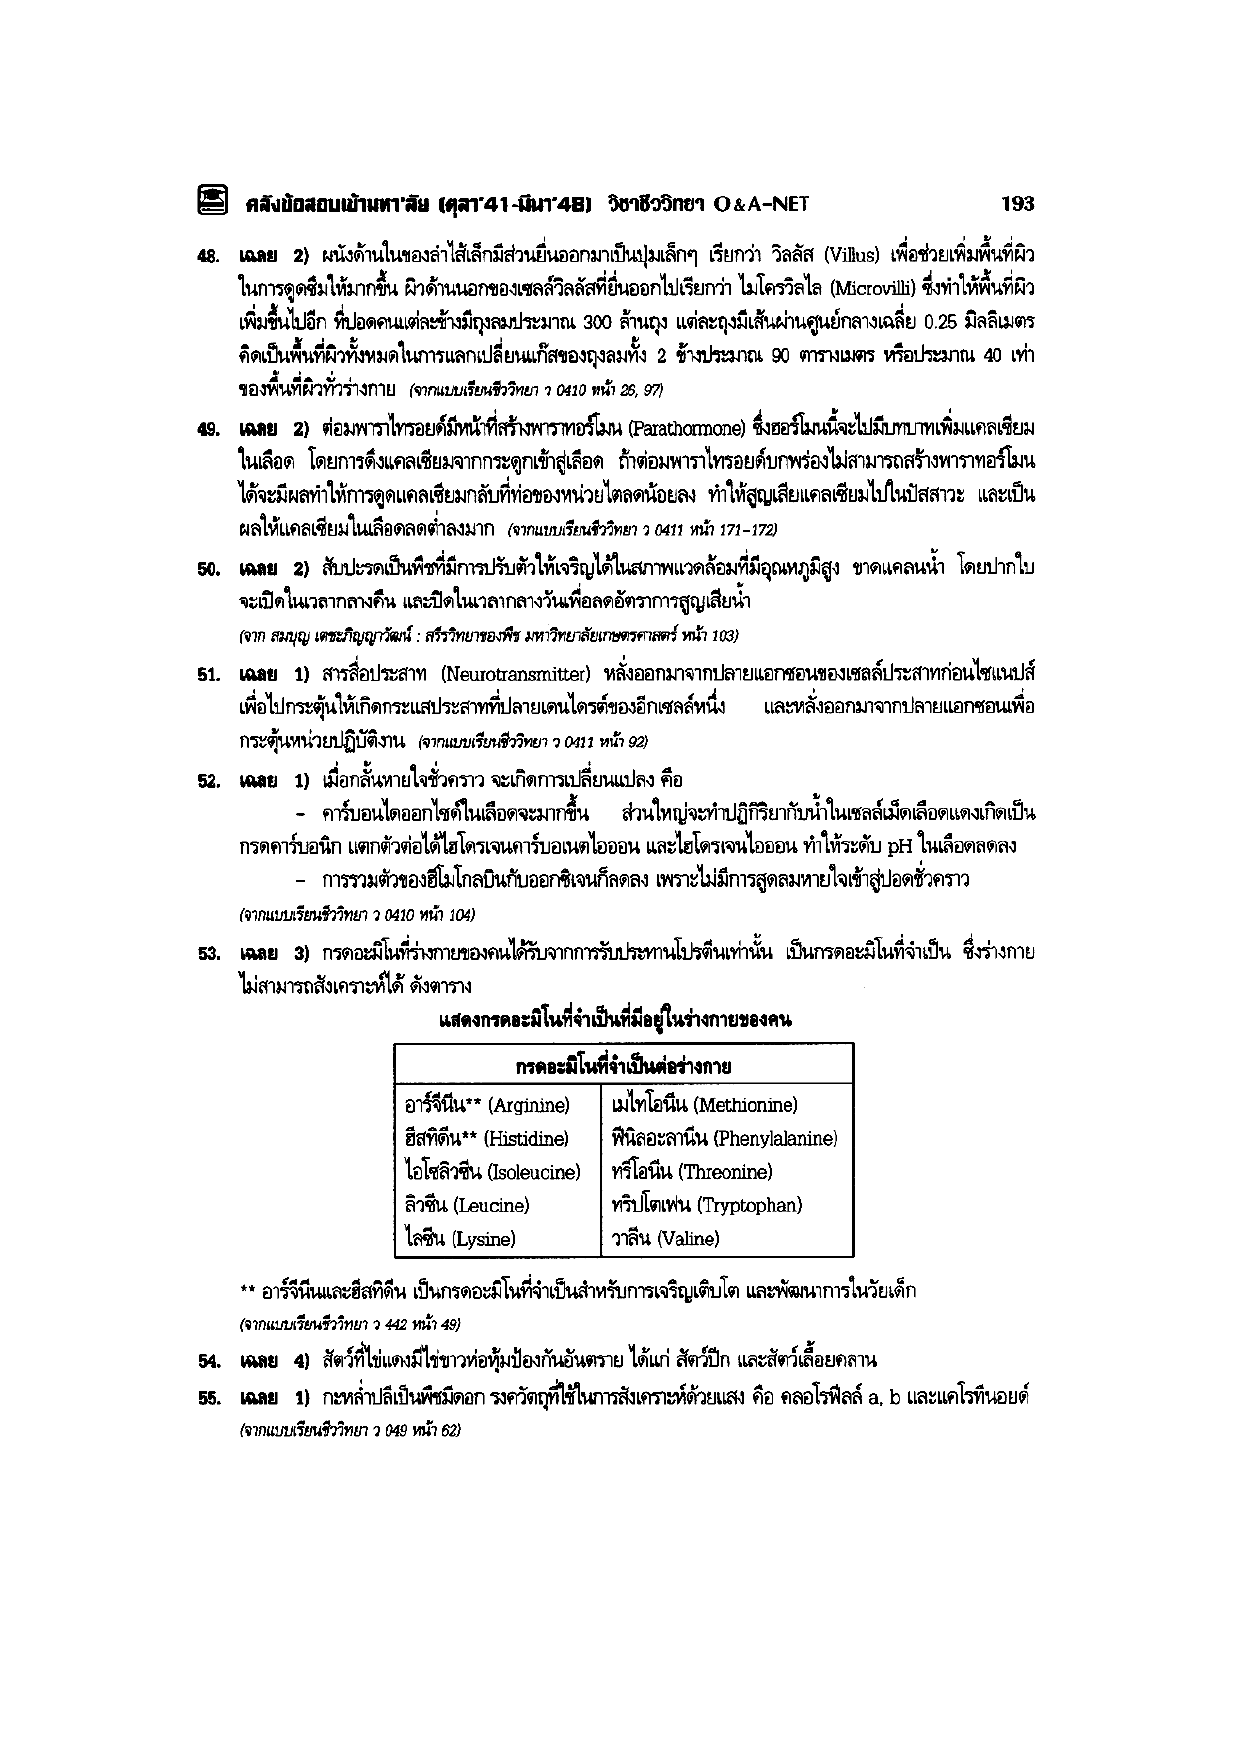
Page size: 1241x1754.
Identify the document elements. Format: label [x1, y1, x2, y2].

picture [150, 150, 1091, 1501]
